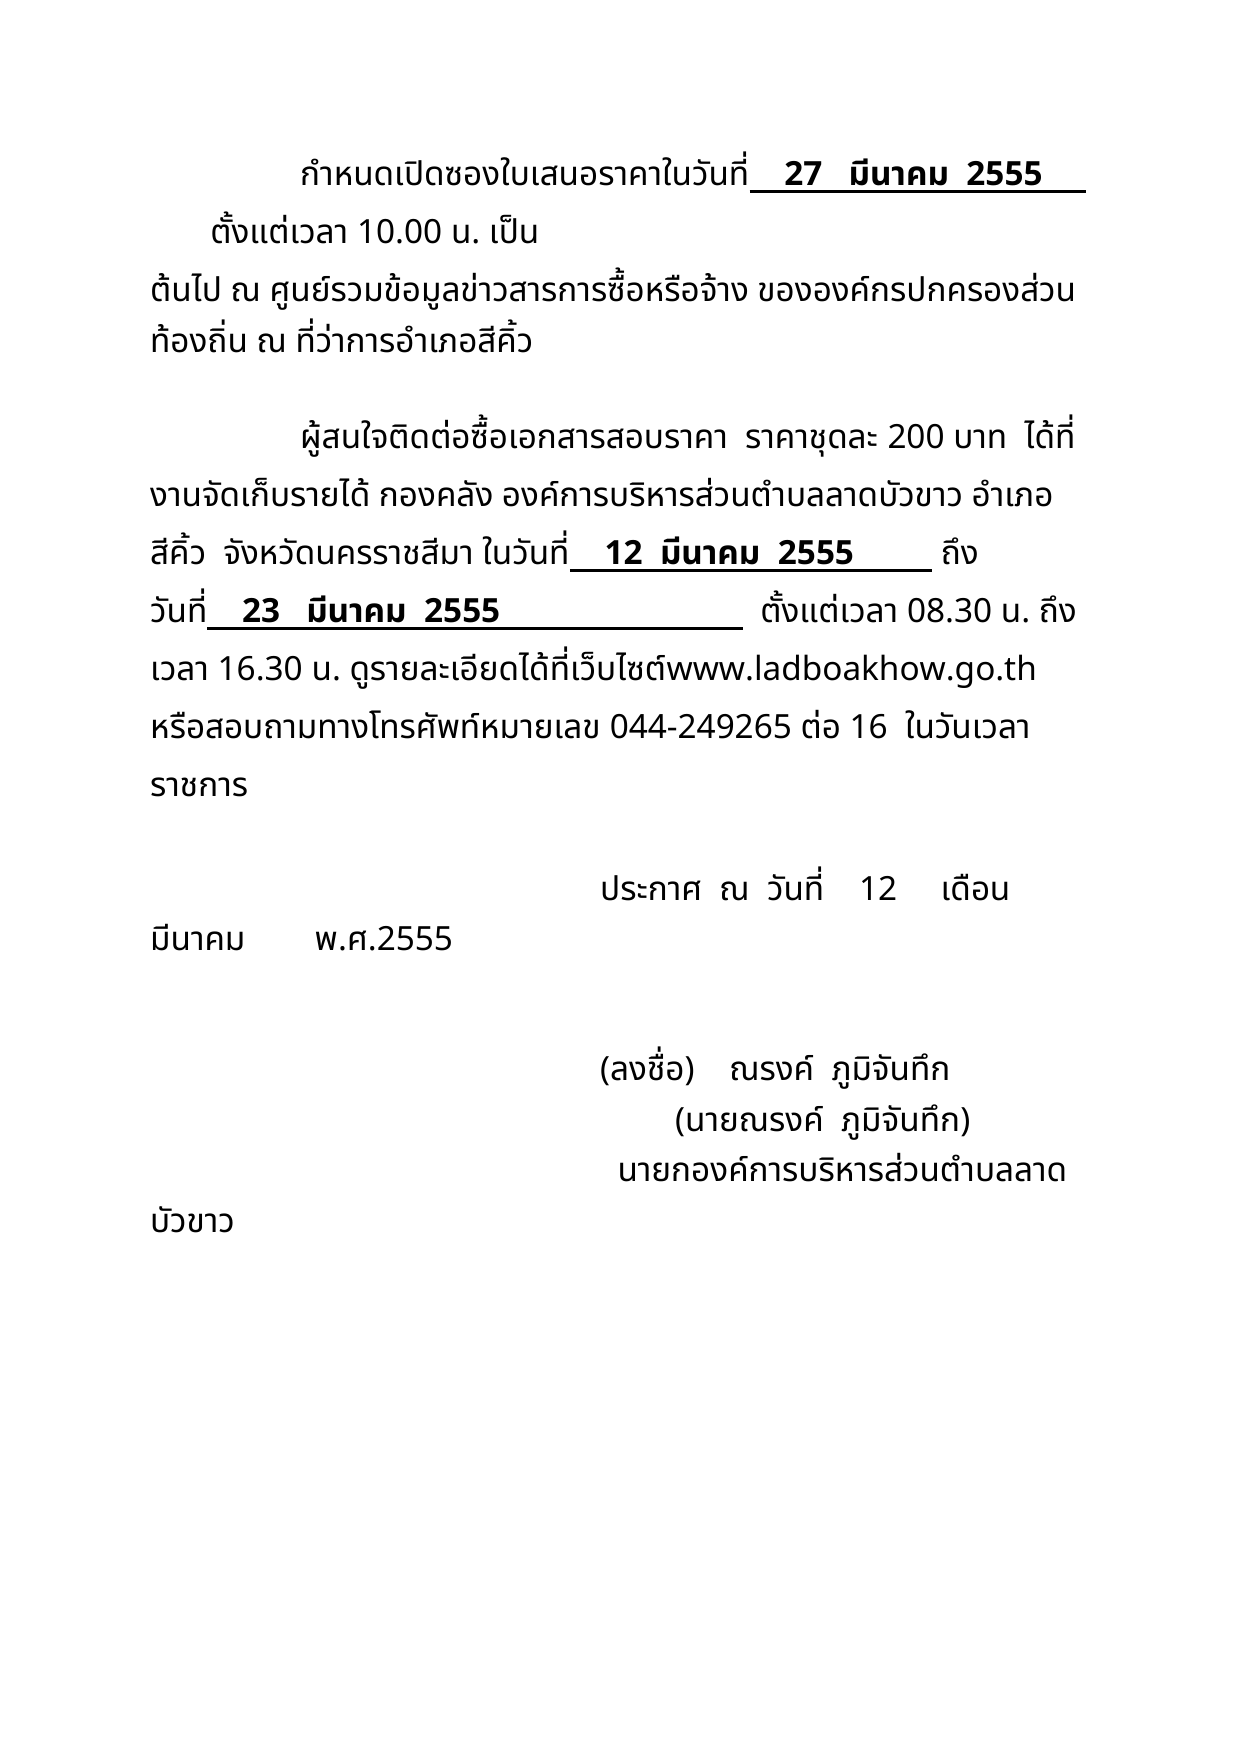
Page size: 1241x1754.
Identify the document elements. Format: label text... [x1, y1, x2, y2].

text ต้นไป ณ ศูนย์รวมข้อมูลข่าวสารการซื้อหรือจ้าง ขององค์กรปกครองส่วนท้องถิ่น ณ ที่ว่าการอำเภอสีคิ้ว [150, 266, 1090, 367]
text ประกาศ ณ วันที่ 12 เดือน มีนาคม พ.ศ.2555 [150, 864, 1090, 966]
list วันที่ 23 มีนาคม 2555 ตั้งแต่เวลา 08.30 น. ถึงเวลา 16.30 น. ดูรายละเอียดได้ที่เว็บไซต์www.ladboakhow.go.th หรือสอบถามทางโทรศัพท์หมายเลข 044-249265 ต่อ 16 ในวันเวลาราชการ [150, 587, 1090, 811]
text นายกองค์การบริหารส่วนตำบลลาดบัวขาว [150, 1146, 1090, 1247]
text (นายณรงค์ ภูมิจันทึก) [150, 1096, 1090, 1146]
list ผู้สนใจติดต่อซื้อเอกสารสอบราคา ราคาชุดละ 200 บาท ได้ที่ งานจัดเก็บรายได้ กองคลัง องค์การบริหารส่วนตำบลลาดบัวขาว อำเภอสีคิ้ว จังหวัดนครราชสีมา ในวันที่ 12 มีนาคม 2555 ถึง [150, 412, 1090, 579]
list กำหนดเปิดซองใบเสนอราคาในวันที่ 27 มีนาคม 2555 ตั้งแต่เวลา 10.00 น. เป็น [210, 150, 1090, 259]
text (ลงชื่อ) ณรงค์ ภูมิจันทึก [525, 1045, 1090, 1096]
